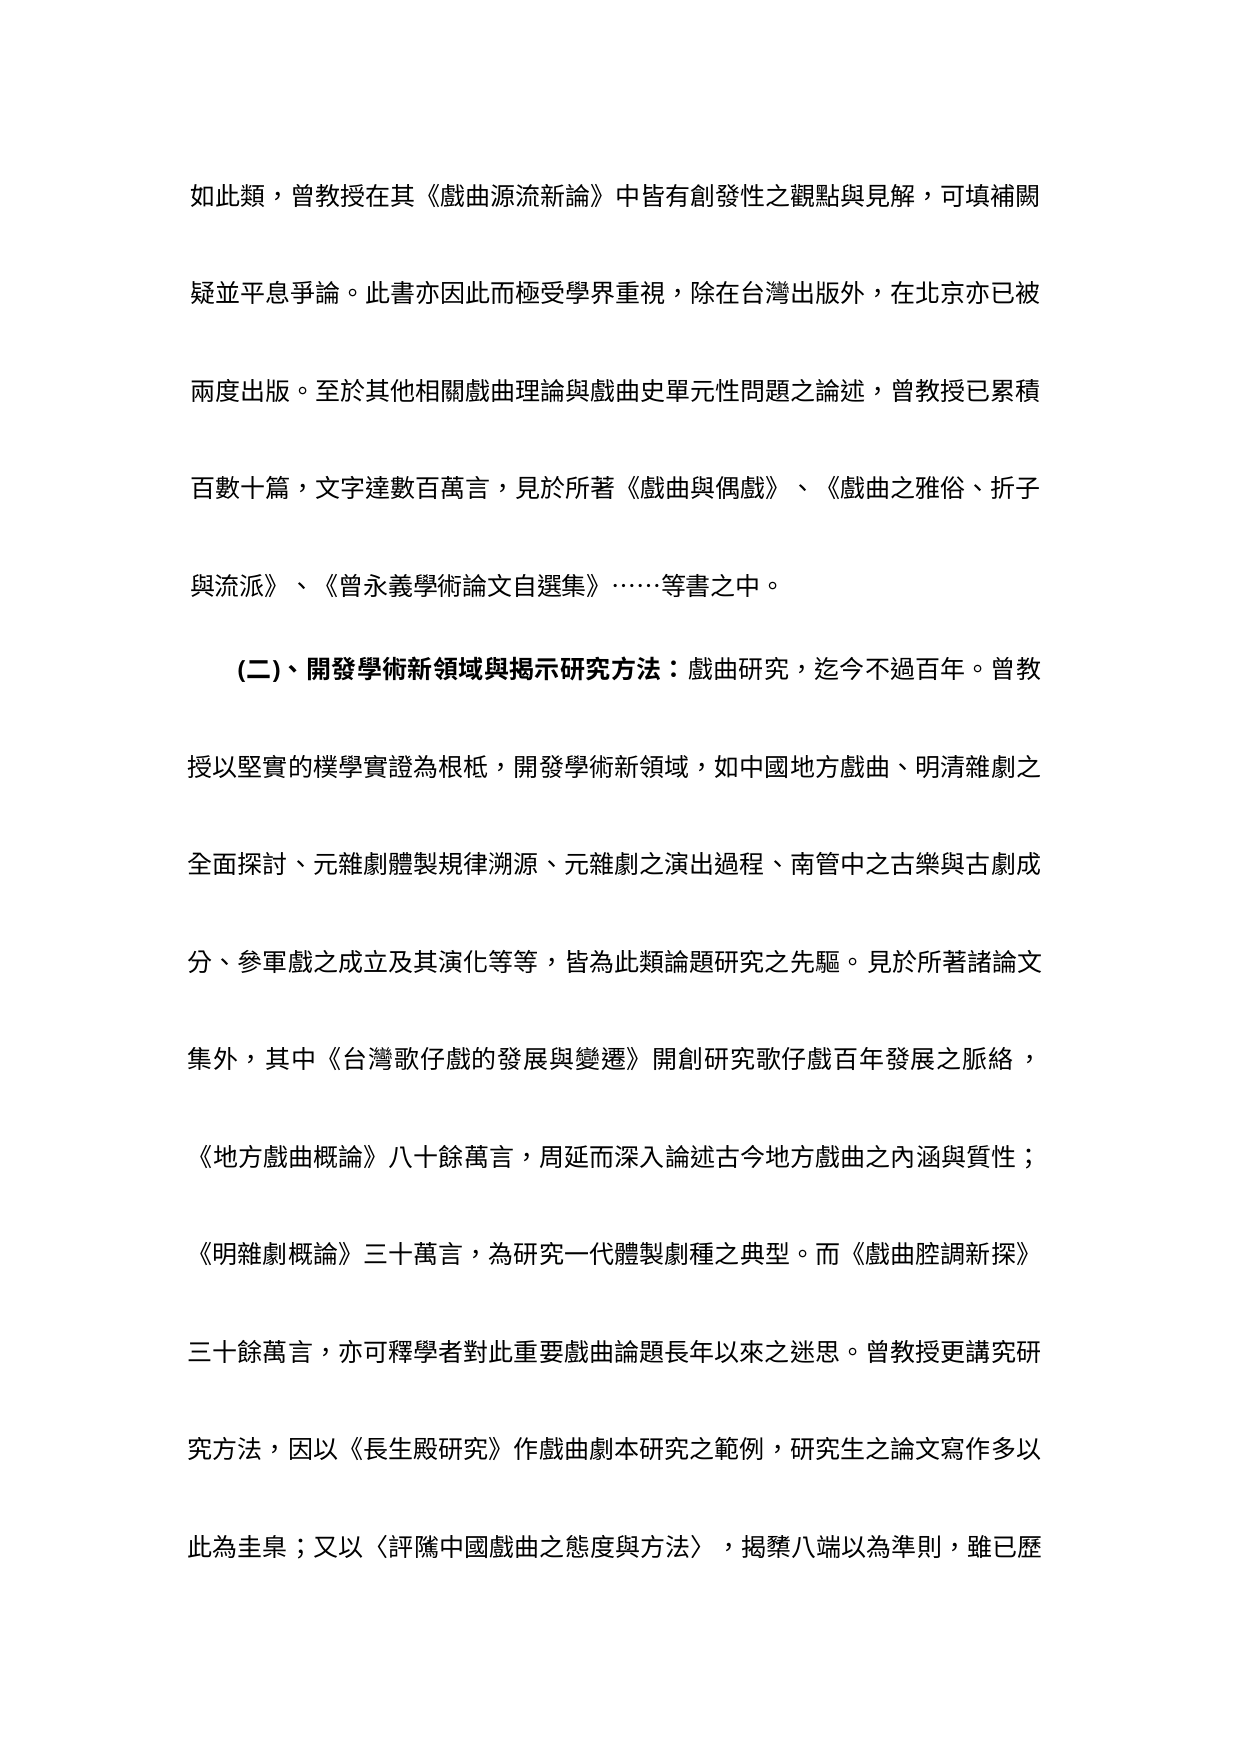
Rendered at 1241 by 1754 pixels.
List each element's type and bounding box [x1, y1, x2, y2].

text [187, 635, 1042, 1578]
text [190, 162, 1042, 617]
